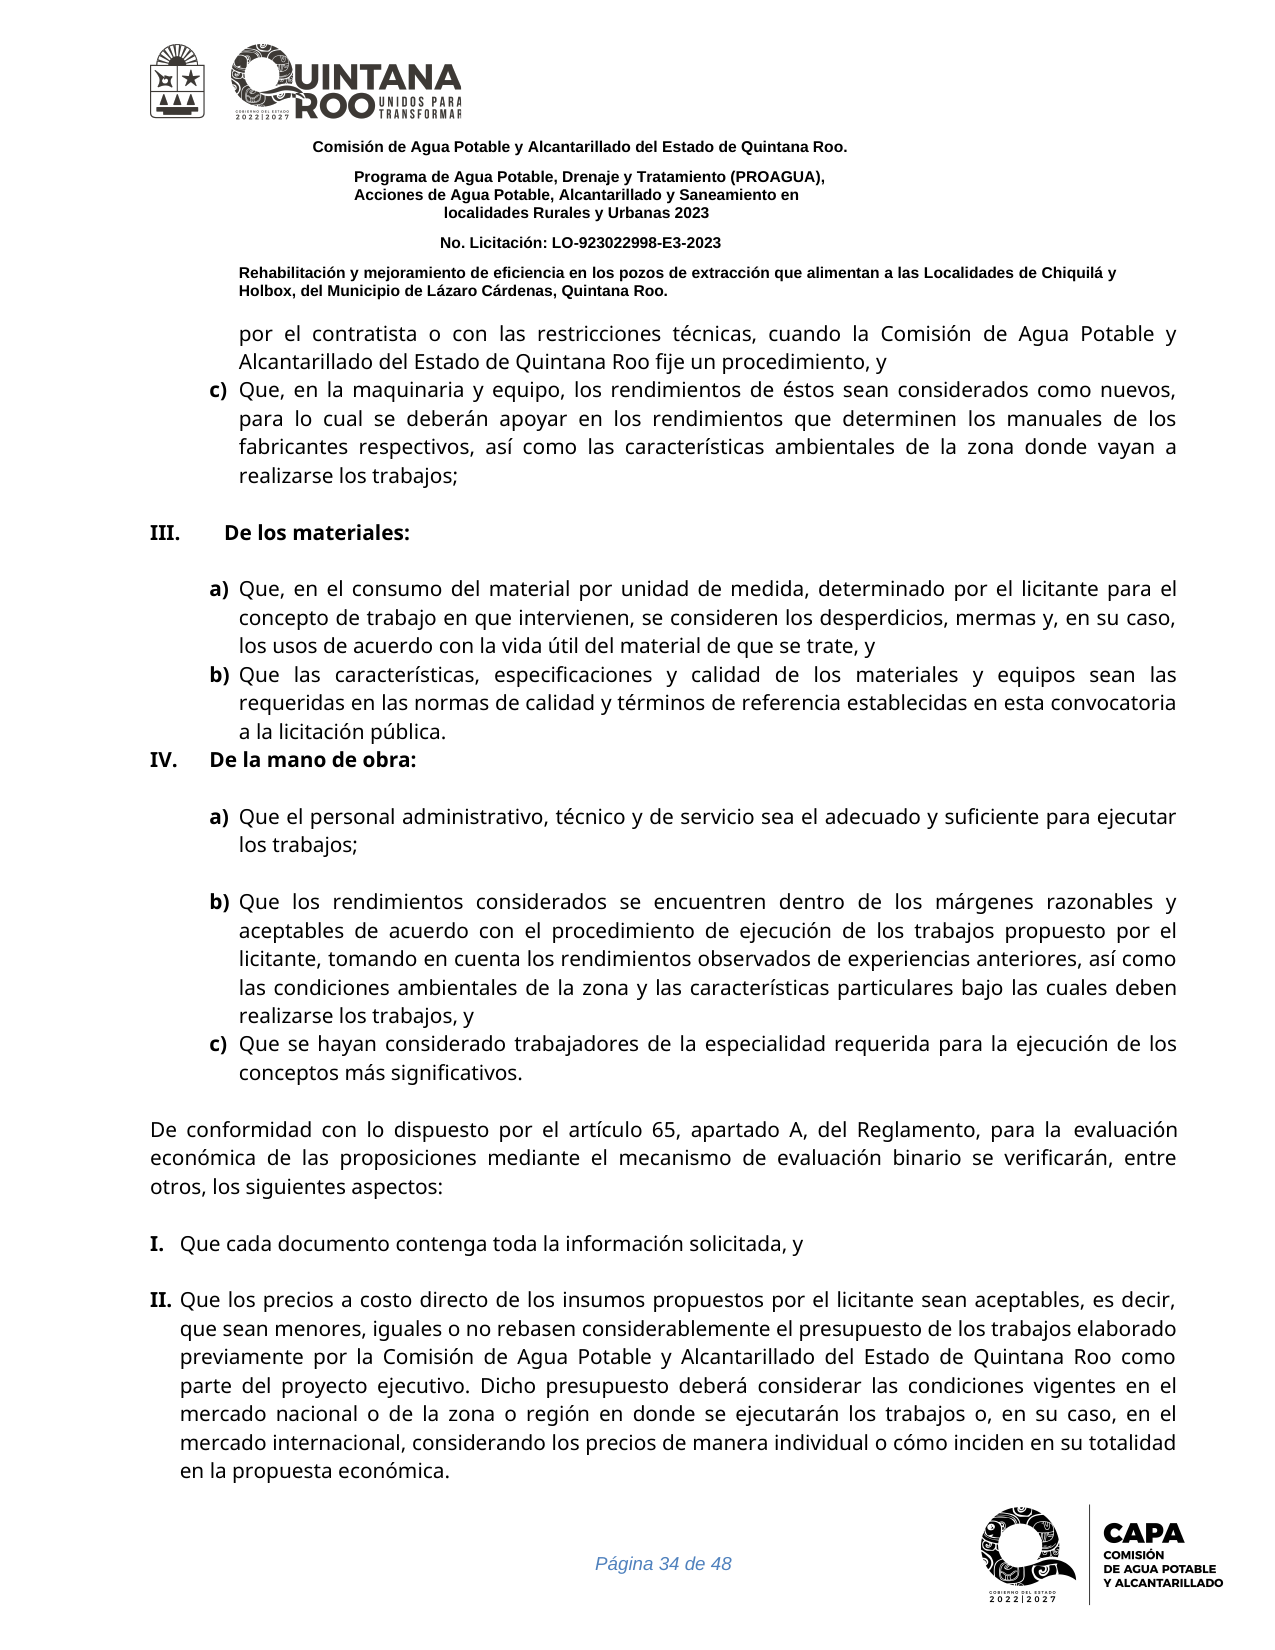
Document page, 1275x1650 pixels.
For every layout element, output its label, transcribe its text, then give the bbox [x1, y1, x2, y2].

picture [959, 1475, 1238, 1633]
text b) Que los rendimientos considerados se encuentren dentro de los márgenes razonables y aceptables de acuerdo con el procedimiento de ejecución de los trabajos propuesto por el licitante, tomando en cuenta los rendimientos observados de experiencias anteriores, así como las condiciones ambientales de la zona y las características particulares bajo las cuales deben realizarse los trabajos, y [209, 887, 1178, 1029]
text a) Que el personal administrativo, técnico y de servicio sea el adecuado y suficiente para ejecutar los trabajos; [209, 802, 1178, 859]
text De conformidad con lo dispuesto por el artículo 65, apartado A, del Reglamento, para la evaluación económica de las proposiciones mediante el mecanismo de evaluación binario se verificarán, entre otros, los siguientes aspectos: [150, 1115, 1178, 1200]
picture [150, 44, 462, 120]
text a) Que, en el consumo del material por unidad de medida, determinado por el licitante para el concepto de trabajo en que intervienen, se consideren los desperdicios, mermas y, en su caso, los usos de acuerdo con la vida útil del material de que se trate, y [209, 574, 1178, 660]
text b) Que las características, especificaciones y calidad de los materiales y equipos sean las requeridas en las normas de calidad y términos de referencia establecidas en esta convocatoria a la licitación pública. [209, 660, 1178, 745]
text c) Que se hayan considerado trabajadores de la especialidad requerida para la ejecución de los conceptos más significativos. [209, 1029, 1178, 1086]
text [209, 319, 1178, 376]
text c) Que, en la maquinaria y equipo, los rendimientos de éstos sean considerados como nuevos, para lo cual se deberán apoyar en los rendimientos que determinen los manuales de los fabricantes respectivos, así como las características ambientales de la zona donde vayan a realizarse los trabajos; [209, 376, 1178, 489]
text II. Que los precios a costo directo de los insumos propuestos por el licitante sean aceptables, es decir, que sean menores, iguales o no rebasen considerablemente el presupuesto de los trabajos elaborado previamente por la Comisión de Agua Potable y Alcantarillado del Estado de Quintana Roo como parte del proyecto ejecutivo. Dicho presupuesto deberá considerar las condiciones vigentes en el mercado nacional o de la zona o región en donde se ejecutarán los trabajos o, en su caso, en el mercado internacional, considerando los precios de manera individual o cómo inciden en su totalidad en la propuesta económica. [150, 1286, 1178, 1484]
text III. De los materiales: [150, 518, 1178, 546]
text IV. De la mano de obra: [150, 745, 1178, 774]
text I. Que cada documento contenga toda la información solicitada, y [150, 1229, 1178, 1257]
